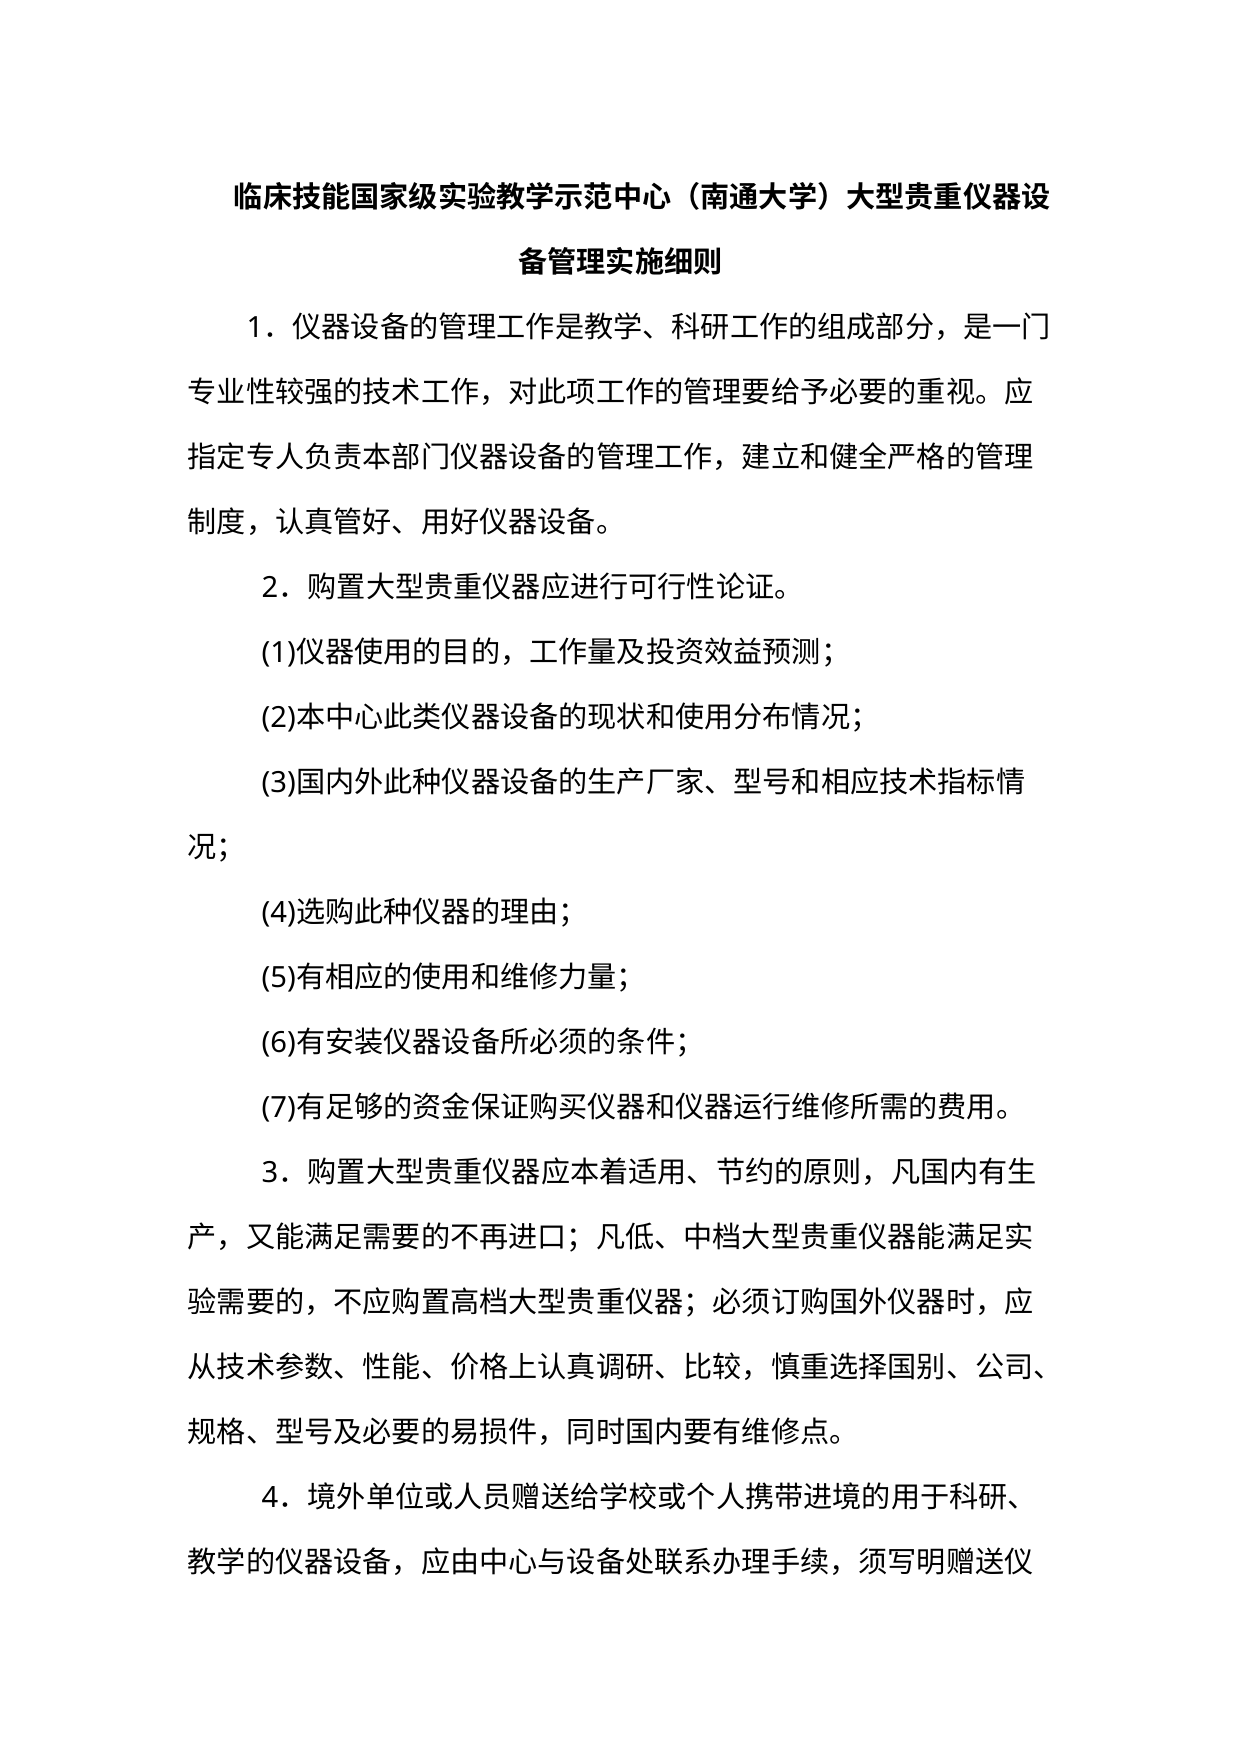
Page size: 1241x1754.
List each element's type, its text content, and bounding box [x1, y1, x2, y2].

text (6)有安装仪器设备所必须的条件； [187, 1007, 1053, 1072]
text (1)仪器使用的目的，工作量及投资效益预测； [187, 617, 1053, 682]
text 2．购置大型贵重仪器应进行可行性论证。 [187, 552, 1053, 617]
text (2)本中心此类仪器设备的现状和使用分布情况； [187, 682, 1053, 747]
text (5)有相应的使用和维修力量； [187, 942, 1053, 1007]
text (3)国内外此种仪器设备的生产厂家、型号和相应技术指标情况； [187, 747, 1053, 877]
text 临床技能国家级实验教学示范中心（南通大学）大型贵重仪器设备管理实施细则 [187, 162, 1053, 292]
text 3．购置大型贵重仪器应本着适用、节约的原则，凡国内有生产，又能满足需要的不再进口；凡低、中档大型贵重仪器能满足实验需要的，不应购置高档大型贵重仪器；必须订购国外仪器时，应从技术参数、性能、价格上认真调研、比较，慎重选择国别、公司、规格、型号及必要的易损件，同时国内要有维修点。 [187, 1137, 1053, 1462]
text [187, 1462, 1053, 1592]
text (7)有足够的资金保证购买仪器和仪器运行维修所需的费用。 [187, 1072, 1053, 1137]
text 1．仪器设备的管理工作是教学、科研工作的组成部分，是一门专业性较强的技术工作，对此项工作的管理要给予必要的重视。应指定专人负责本部门仪器设备的管理工作，建立和健全严格的管理制度，认真管好、用好仪器设备。 [187, 292, 1053, 552]
text (4)选购此种仪器的理由； [187, 877, 1053, 942]
